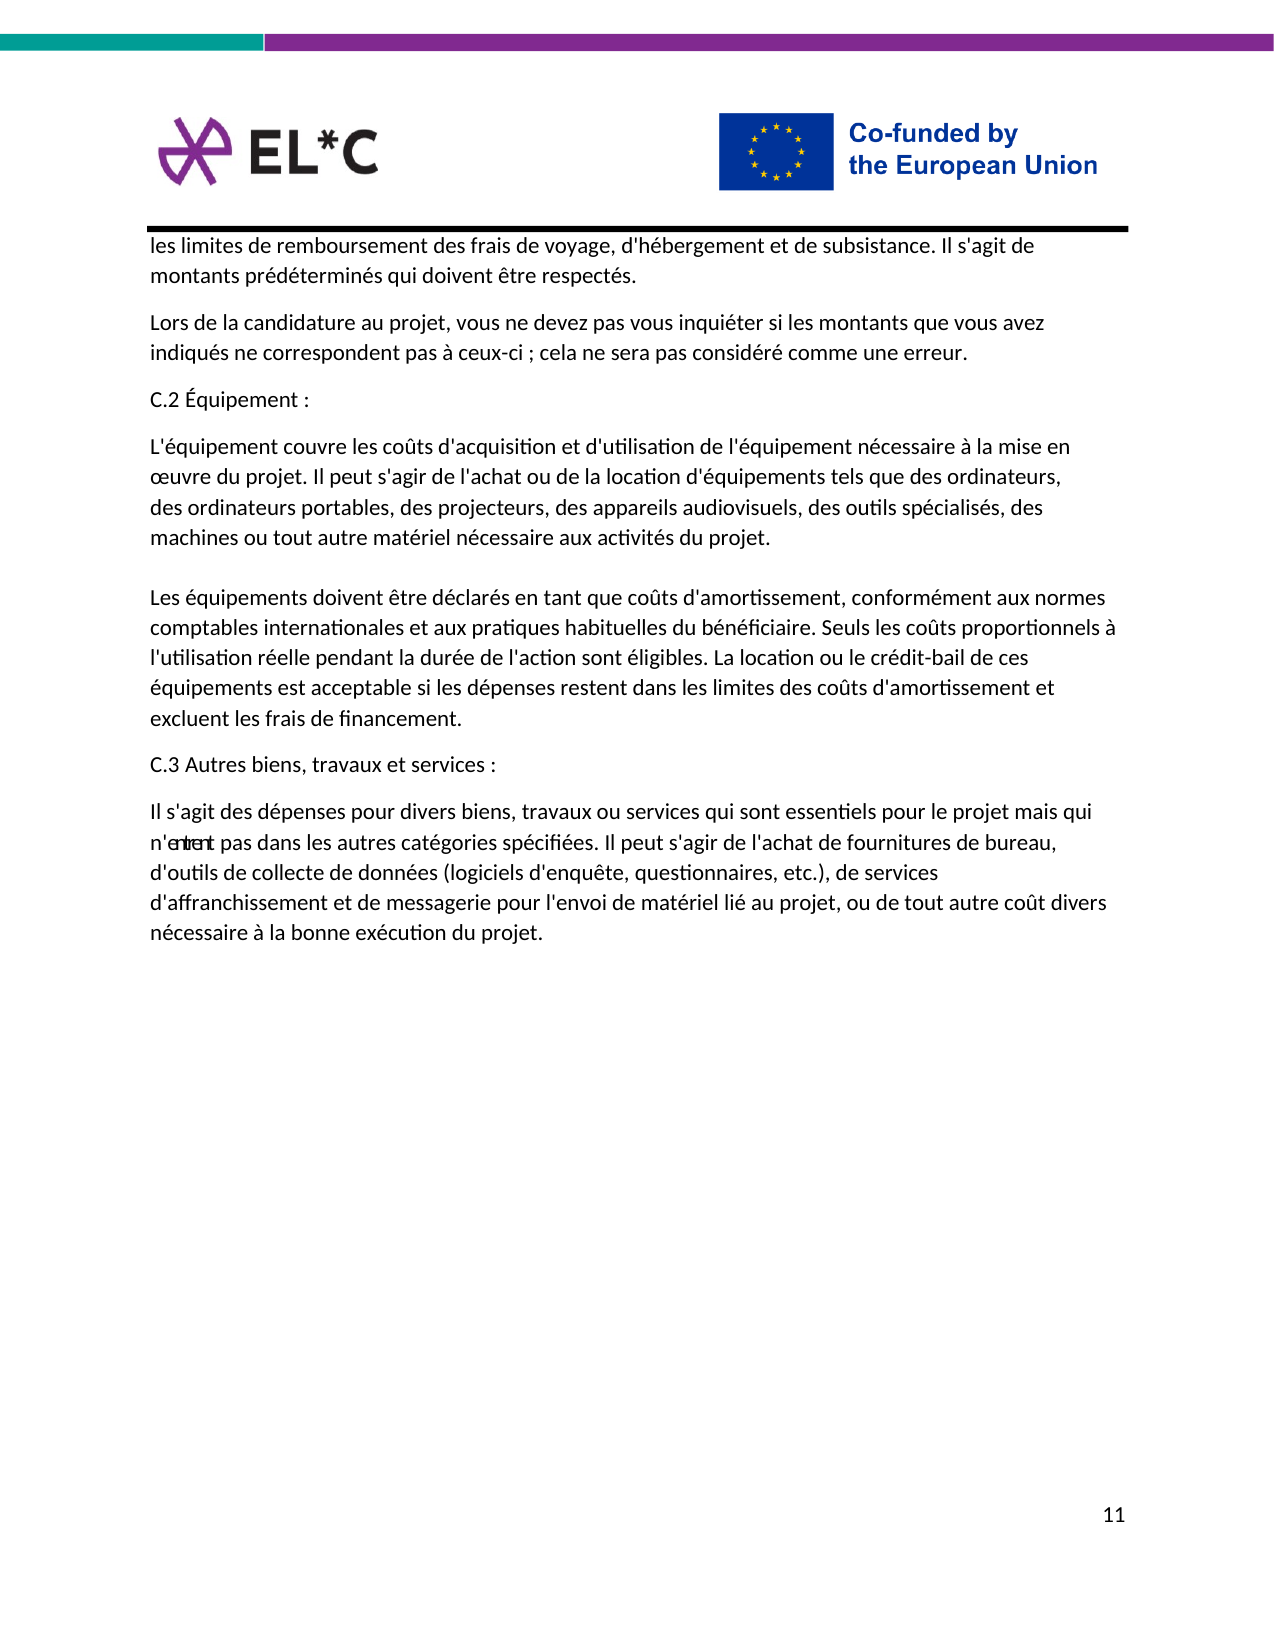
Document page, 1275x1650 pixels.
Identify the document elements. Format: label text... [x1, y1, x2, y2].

text Il s'agit des dépenses pour divers biens, travaux ou services qui sont essentiels pour le projet mais qui n'entrent pas dans les autres catégories spécifiées. Il peut s'agir de l'achat de fournitures de bureau, d'outils de collecte de données (logiciels d'enquête, questionnaires, etc.), de services d'affranchissement et de messagerie pour l'envoi de matériel lié au projet, ou de tout autre coût divers nécessaire à la bonne exécution du projet. [150, 797, 1115, 946]
text Les équipements doivent être déclarés en tant que coûts d'amortissement, conformément aux normes comptables internationales et aux pratiques habituelles du bénéficiaire. Seuls les coûts proportionnels à l'utilisation réelle pendant la durée de l'action sont éligibles. La location ou le crédit-bail de ces équipements est acceptable si les dépenses restent dans les limites des coûts d'amortissement et excluent les frais de financement. [150, 583, 1122, 732]
text L'équipement couvre les coûts d'acquisition et d'utilisation de l'équipement nécessaire à la mise en œuvre du projet. Il peut s'agir de l'achat ou de la location d'équipements tels que des ordinateurs, des ordinateurs portables, des projecteurs, des appareils audiovisuels, des outils spécialisés, des machines ou tout autre matériel nécessaire aux activités du projet. [150, 432, 1092, 551]
list Autres biens, travaux et services : [150, 751, 1210, 779]
picture [157, 117, 378, 187]
text Lors de la candidature au projet, vous ne devez pas vous inquiéter si les montants que vous avez indiqués ne correspondent pas à ceux-ci ; cela ne sera pas considéré comme une erreur. [150, 308, 1106, 366]
picture [716, 111, 1097, 193]
list Équipement : [150, 385, 1210, 413]
